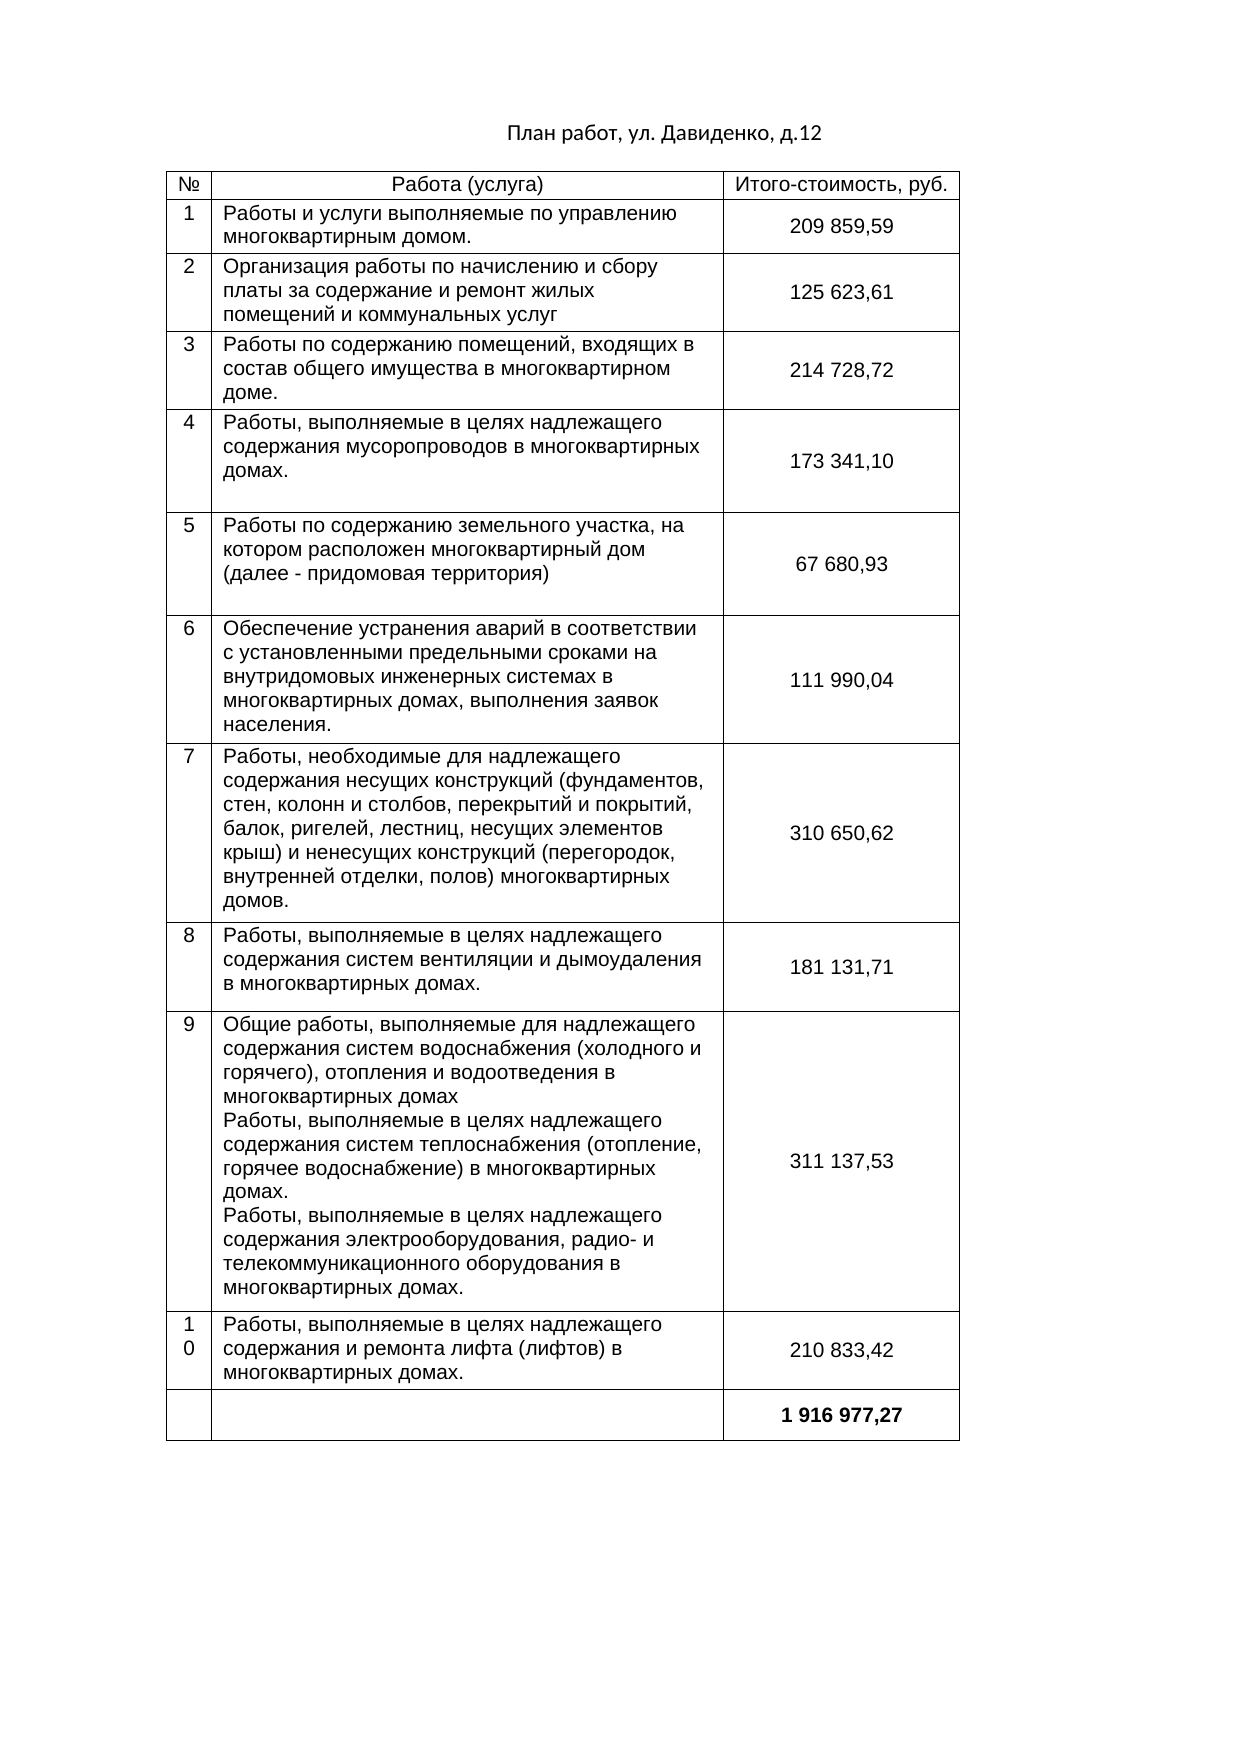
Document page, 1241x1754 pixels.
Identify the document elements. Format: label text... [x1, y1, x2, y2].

table_cell 125 623,61 [724, 254, 959, 331]
table_cell 4 [167, 410, 211, 512]
table_cell Работы, необходимые для надлежащего содержания несущих конструкций (фундаментов, стен, колонн и столбов, перекрытий и покрытий, балок, ригелей, лестниц, несущих элементов крыш) и ненесущих конструкций (перегородок, внутренней отделки, полов) многоквартирных домов. [212, 744, 723, 922]
table_cell [167, 1390, 211, 1440]
table_cell 311 137,53 [724, 1012, 959, 1311]
table_cell 9 [167, 1012, 211, 1311]
table_header Работа (услуга) [212, 172, 723, 199]
table_cell 214 728,72 [724, 332, 959, 409]
table_cell Работы по содержанию помещений, входящих в состав общего имущества в многоквартирном доме. [212, 332, 723, 409]
table_cell 67 680,93 [724, 513, 959, 615]
table_cell 181 131,71 [724, 923, 959, 1011]
table_cell 1 [167, 200, 211, 252]
table_cell Общие работы, выполняемые для надлежащего содержания систем водоснабжения (холодного и горячего), отопления и водоотведения в многоквартирных домах Работы, выполняемые в целях надлежащего содержания систем теплоснабжения (отопление, горячее водоснабжение) в многоквартирных домах. Работы, выполняемые в целях надлежащего содержания электрооборудования, радио- и телекоммуникационного оборудования в многоквартирных домах. [212, 1012, 723, 1311]
table_cell 7 [167, 744, 211, 922]
table_cell Работы, выполняемые в целях надлежащего содержания мусоропроводов в многоквартирных домах. [212, 410, 723, 512]
table_cell 1 916 977,27 [724, 1390, 959, 1440]
table_cell 111 990,04 [724, 616, 959, 743]
table_cell Работы, выполняемые в целях надлежащего содержания и ремонта лифта (лифтов) в многоквартирных домах. [212, 1312, 723, 1389]
table_cell Работы, выполняемые в целях надлежащего содержания систем вентиляции и дымоудаления в многоквартирных домах. [212, 923, 723, 1011]
text План работ, ул. Давиденко, д.12 [177, 118, 1152, 146]
table_cell Работы и услуги выполняемые по управлению многоквартирным домом. [212, 200, 723, 252]
table_cell [212, 1390, 723, 1440]
table_cell 5 [167, 513, 211, 615]
table_cell 8 [167, 923, 211, 1011]
table_cell 2 [167, 254, 211, 331]
table_header № [167, 172, 211, 199]
table_cell 3 [167, 332, 211, 409]
table_cell Организация работы по начислению и сбору платы за содержание и ремонт жилых помещений и коммунальных услуг [212, 254, 723, 331]
table_cell Работы по содержанию земельного участка, на котором расположен многоквартирный дом (далее - придомовая территория) [212, 513, 723, 615]
table_cell 10 [167, 1312, 211, 1389]
table_cell 209 859,59 [724, 200, 959, 252]
table_cell Обеспечение устранения аварий в соответствии с установленными предельными сроками на внутридомовых инженерных системах в многоквартирных домах, выполнения заявок населения. [212, 616, 723, 743]
table_cell 6 [167, 616, 211, 743]
table_cell 173 341,10 [724, 410, 959, 512]
table_cell 210 833,42 [724, 1312, 959, 1389]
table_cell 310 650,62 [724, 744, 959, 922]
table_header Итого-стоимость, руб. [724, 172, 959, 199]
